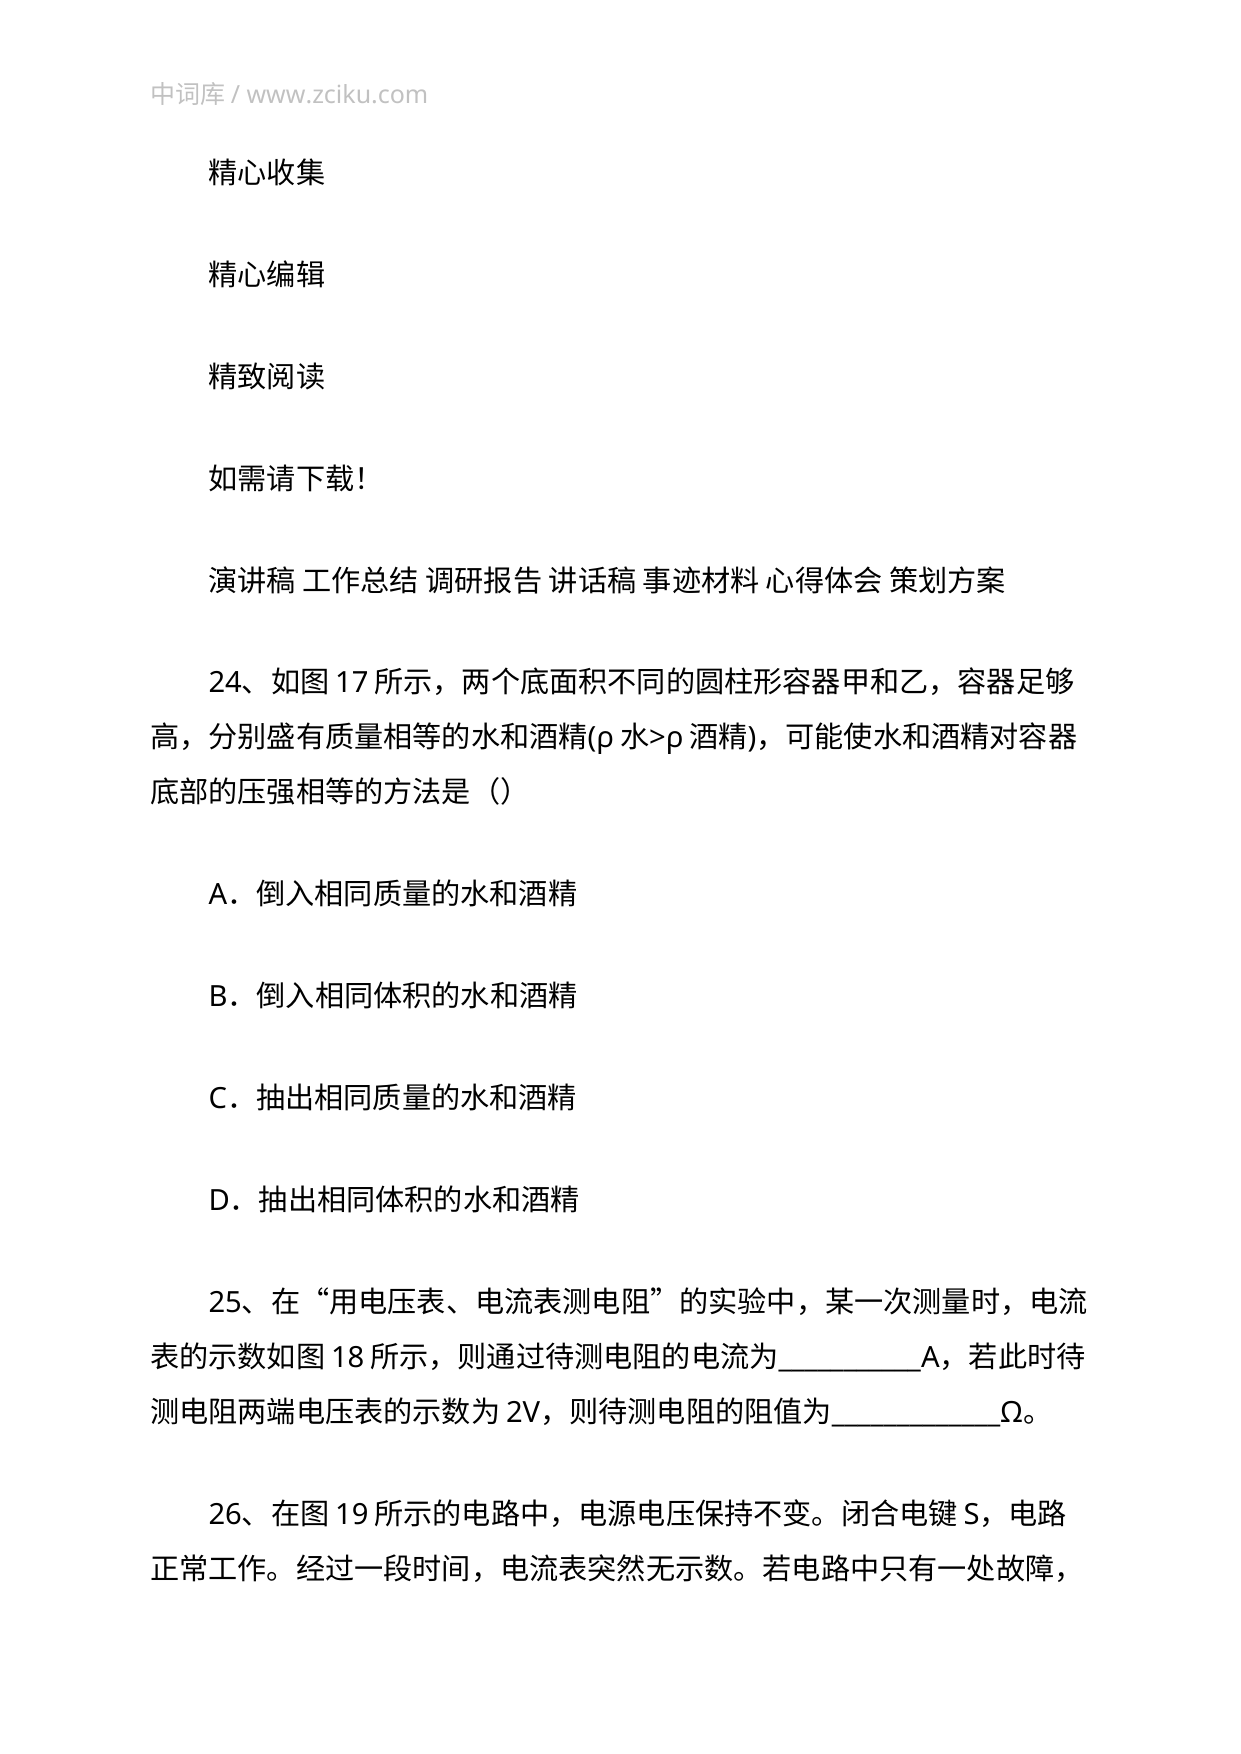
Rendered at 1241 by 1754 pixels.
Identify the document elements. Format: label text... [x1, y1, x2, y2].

text A．倒入相同质量的水和酒精 [150, 871, 1090, 913]
text 精致阅读 [150, 353, 1090, 396]
text 演讲稿 工作总结 调研报告 讲话稿 事迹材料 心得体会 策划方案 [150, 557, 1090, 599]
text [150, 1491, 1090, 1588]
text 精心编辑 [150, 252, 1090, 294]
text C．抽出相同质量的水和酒精 [150, 1074, 1090, 1117]
text D．抽出相同体积的水和酒精 [150, 1177, 1090, 1219]
text 24、如图17所示，两个底面积不同的圆柱形容器甲和乙，容器足够高，分别盛有质量相等的水和酒精(ρ水>ρ酒精)，可能使水和酒精对容器底部的压强相等的方法是（） [150, 659, 1090, 811]
text 如需请下载！ [150, 455, 1090, 498]
text 精心收集 [150, 150, 1090, 192]
text B．倒入相同体积的水和酒精 [150, 973, 1090, 1015]
text 25、在“用电压表、电流表测电阻”的实验中，某一次测量时，电流表的示数如图18所示，则通过待测电阻的电流为___________A，若此时待测电阻两端电压表的示数为2V，则待测电阻的阻值为_____________Ω。 [150, 1278, 1090, 1431]
